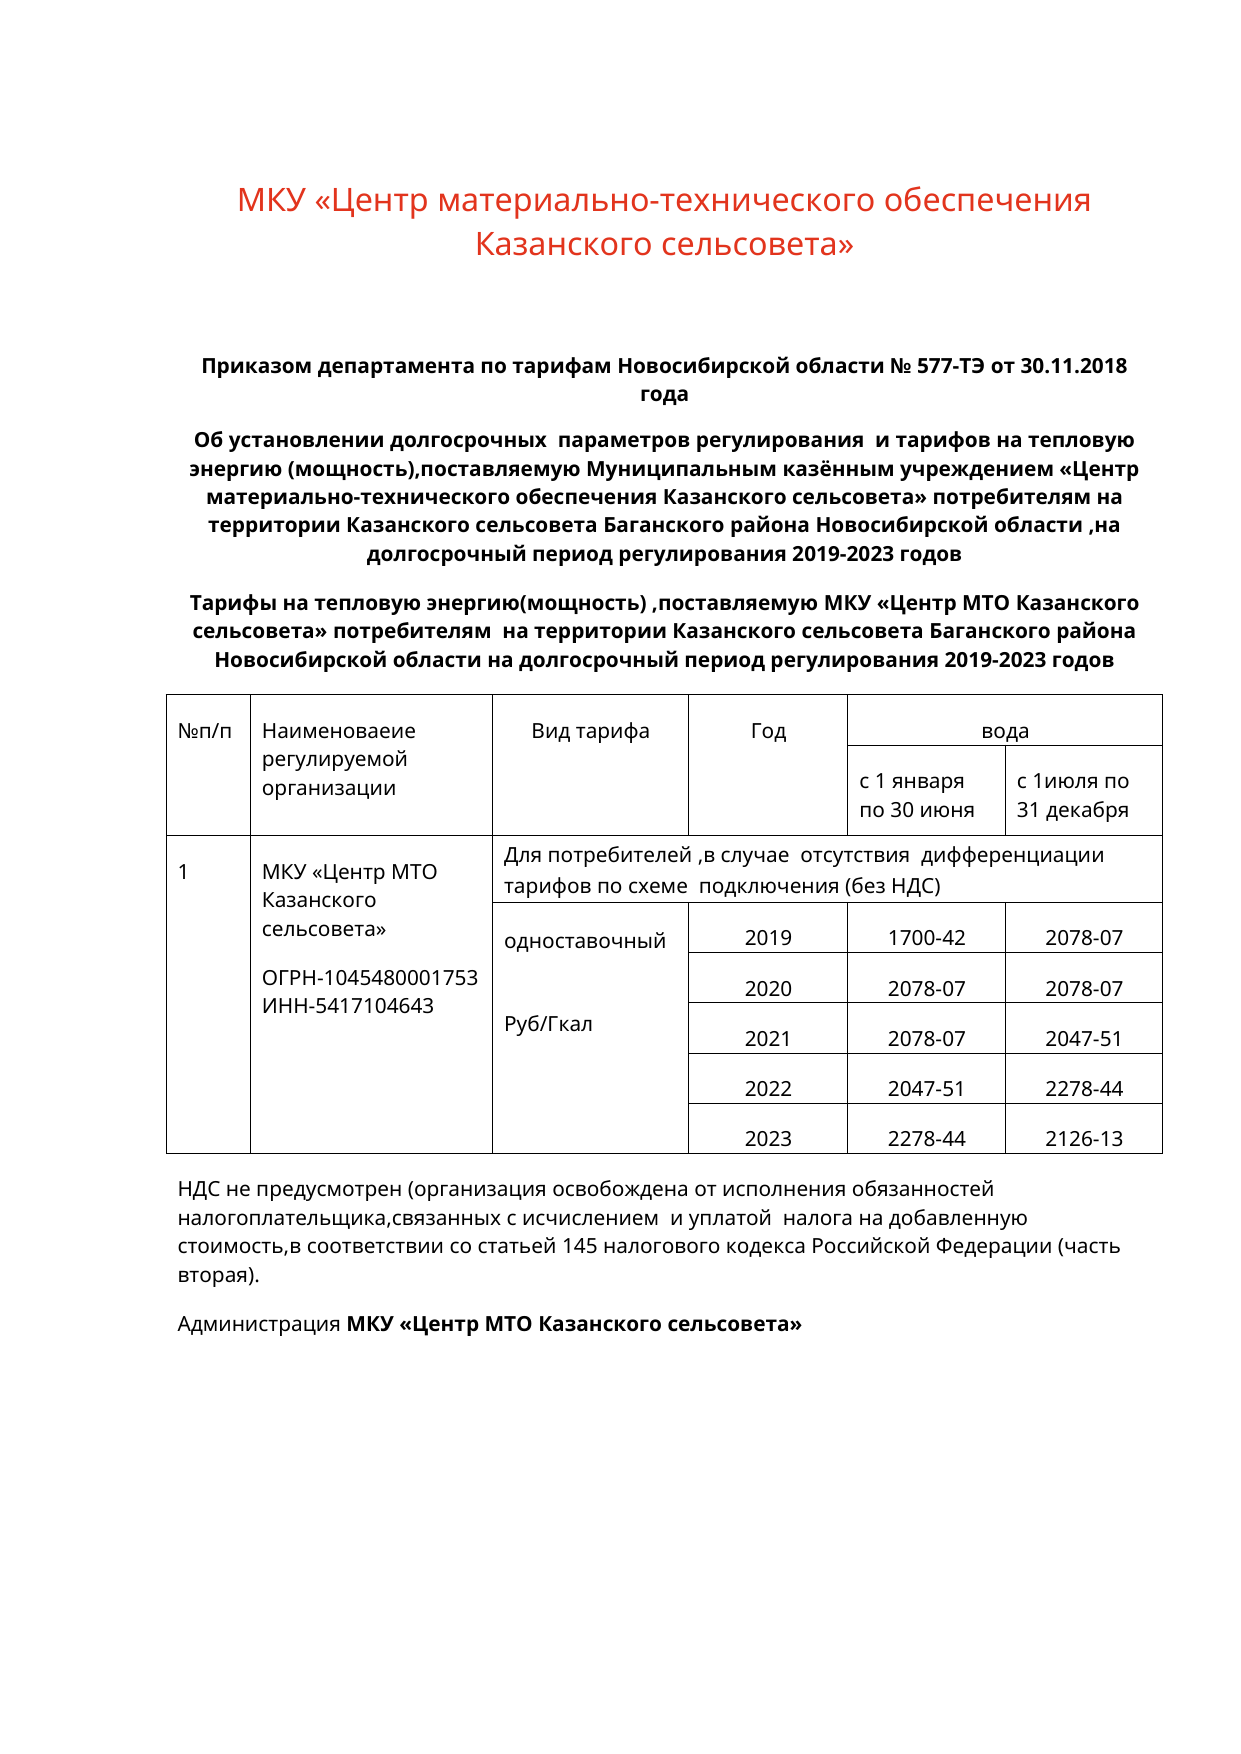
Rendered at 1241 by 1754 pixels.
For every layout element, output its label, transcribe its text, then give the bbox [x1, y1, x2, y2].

table_cell с 1июля по 31 декабря [1006, 746, 1162, 835]
table_cell 2047-51 [848, 1054, 1005, 1103]
table_cell 2078-07 [1006, 953, 1162, 1002]
table_cell 2023 [689, 1104, 847, 1153]
text Тарифы на тепловую энергию(мощность) ,поставляемую МКУ «Центр МТО Казанского сельсовета» потребителям на территории Казанского сельсовета Баганского района Новосибирской области на долгосрочный период регулирования 2019-2023 годов [177, 588, 1152, 673]
table_cell 2019 [689, 903, 847, 952]
table_cell 1 [167, 836, 250, 1153]
table_header №п/п [167, 695, 250, 835]
table_header вода [848, 695, 1162, 744]
text Администрация МКУ «Центр МТО Казанского сельсовета» [177, 1309, 1152, 1337]
table_cell 2078-07 [848, 953, 1005, 1002]
table_cell 2078-07 [1006, 903, 1162, 952]
text Приказом департамента по тарифам Новосибирской области № 577-ТЭ от 30.11.2018 года [177, 318, 1152, 408]
table_header Наименоваеие регулируемой организации [251, 695, 492, 835]
table_cell 2021 [689, 1003, 847, 1052]
text МКУ «Центр материально-технического обеспечения Казанского сельсовета» [177, 177, 1152, 264]
table_cell 2126-13 [1006, 1104, 1162, 1153]
table_cell 2278-44 [1006, 1054, 1162, 1103]
table_cell 1700-42 [848, 903, 1005, 952]
table_header Год [689, 695, 847, 835]
table_cell 2078-07 [848, 1003, 1005, 1052]
table_cell 2047-51 [1006, 1003, 1162, 1052]
text Об установлении долгосрочных параметров регулирования и тарифов на тепловую энергию (мощность),поставляемую Муниципальным казённым учреждением «Центр материально-технического обеспечения Казанского сельсовета» потребителям на территории Казанского сельсовета Баганского района Новосибирской области ,на долгосрочный период регулирования 2019-2023 годов [177, 425, 1152, 567]
table_cell 2020 [689, 953, 847, 1002]
table_cell МКУ «Центр МТО Казанского сельсовета» ОГРН-1045480001753 ИНН-5417104643 [251, 836, 492, 1153]
table_cell 2022 [689, 1054, 847, 1103]
table_cell 2278-44 [848, 1104, 1005, 1153]
table_cell с 1 января по 30 июня [848, 746, 1005, 835]
table_header Вид тарифа [493, 695, 688, 835]
table_cell одноставочный Руб/Гкал [493, 903, 688, 1153]
table_cell Для потребителей ,в случае отсутствия дифференциации тарифов по схеме подключения (без НДС) [493, 836, 1162, 902]
text НДС не предусмотрен (организация освобождена от исполнения обязанностей налогоплательщика,связанных с исчислением и уплатой налога на добавленную стоимость,в соответствии со статьей 145 налогового кодекса Российской Федерации (часть вторая). [177, 1174, 1152, 1288]
